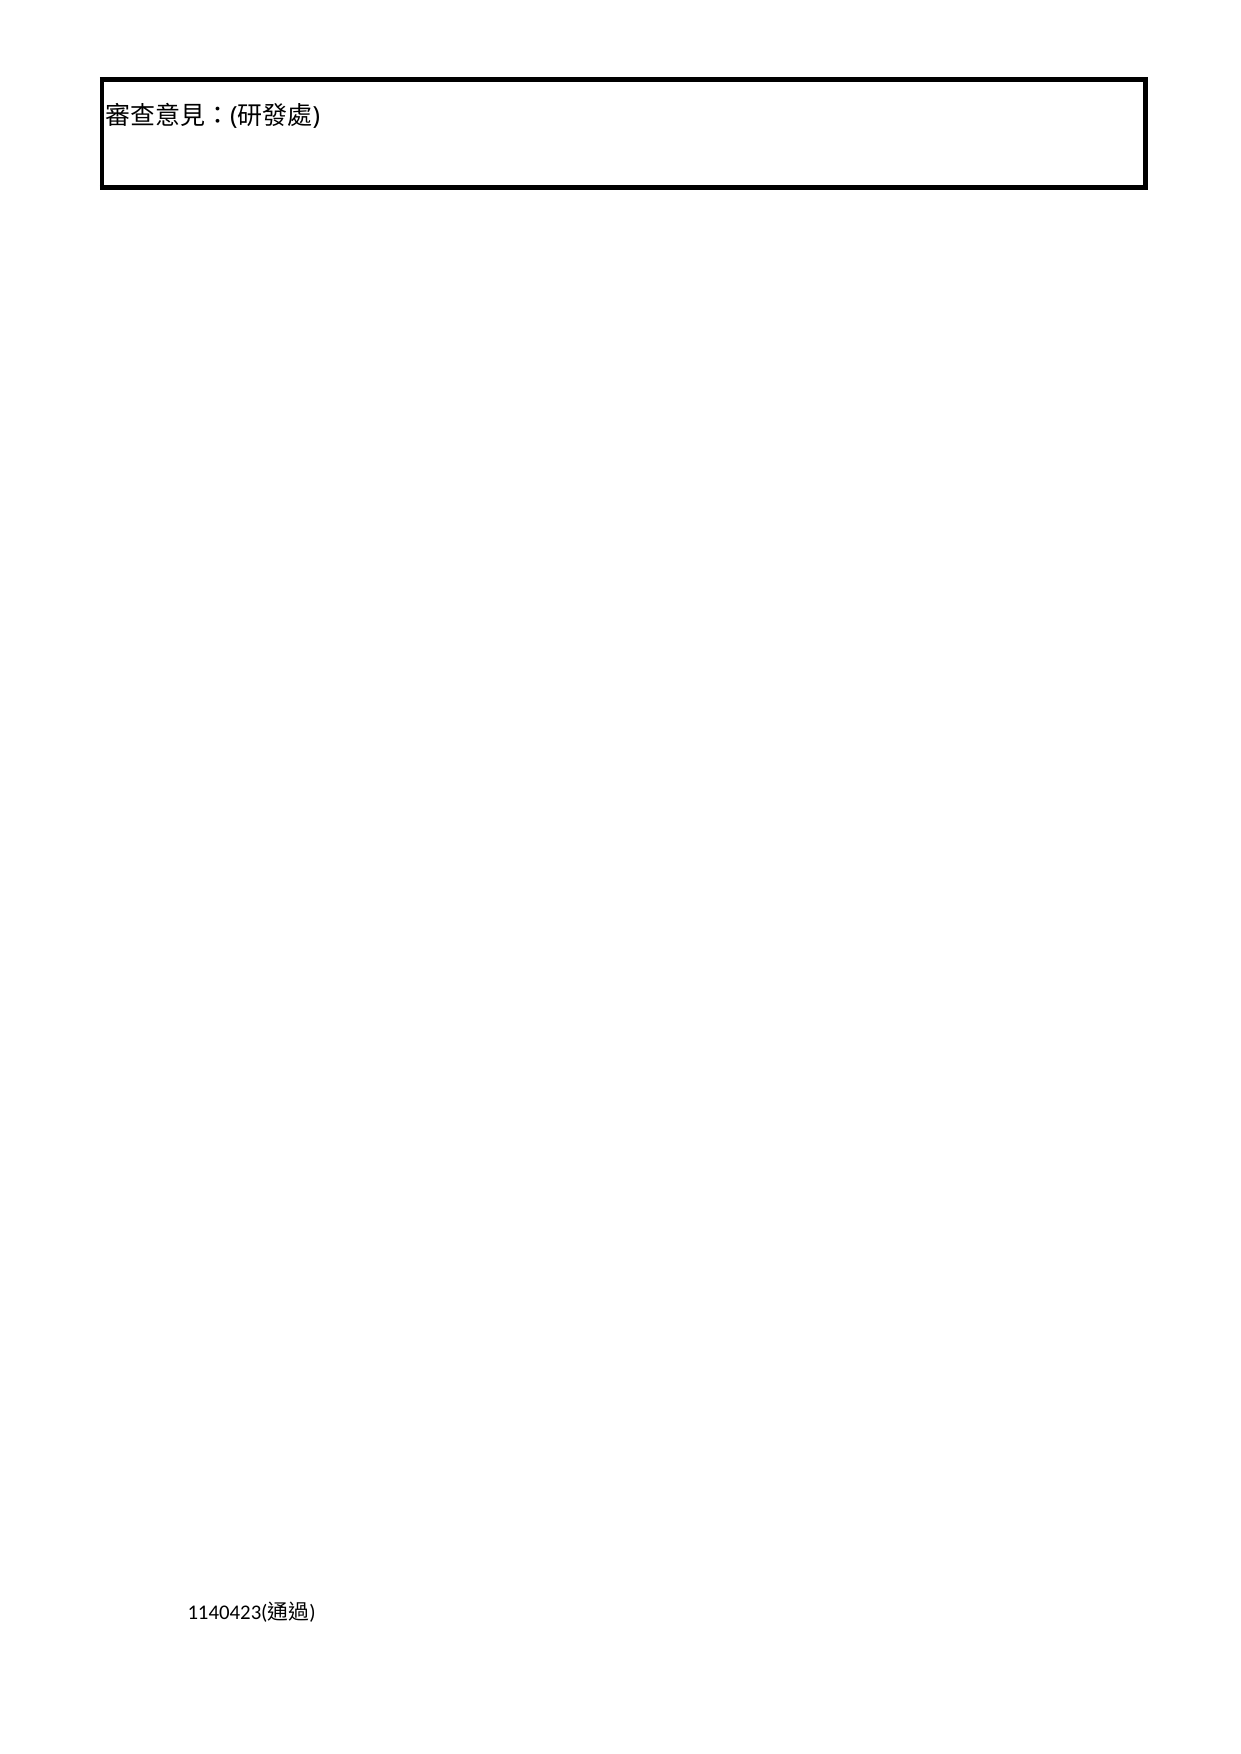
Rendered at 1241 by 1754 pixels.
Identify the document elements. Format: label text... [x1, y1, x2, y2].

table_cell 審查意見：(研發處) [104, 82, 1143, 185]
